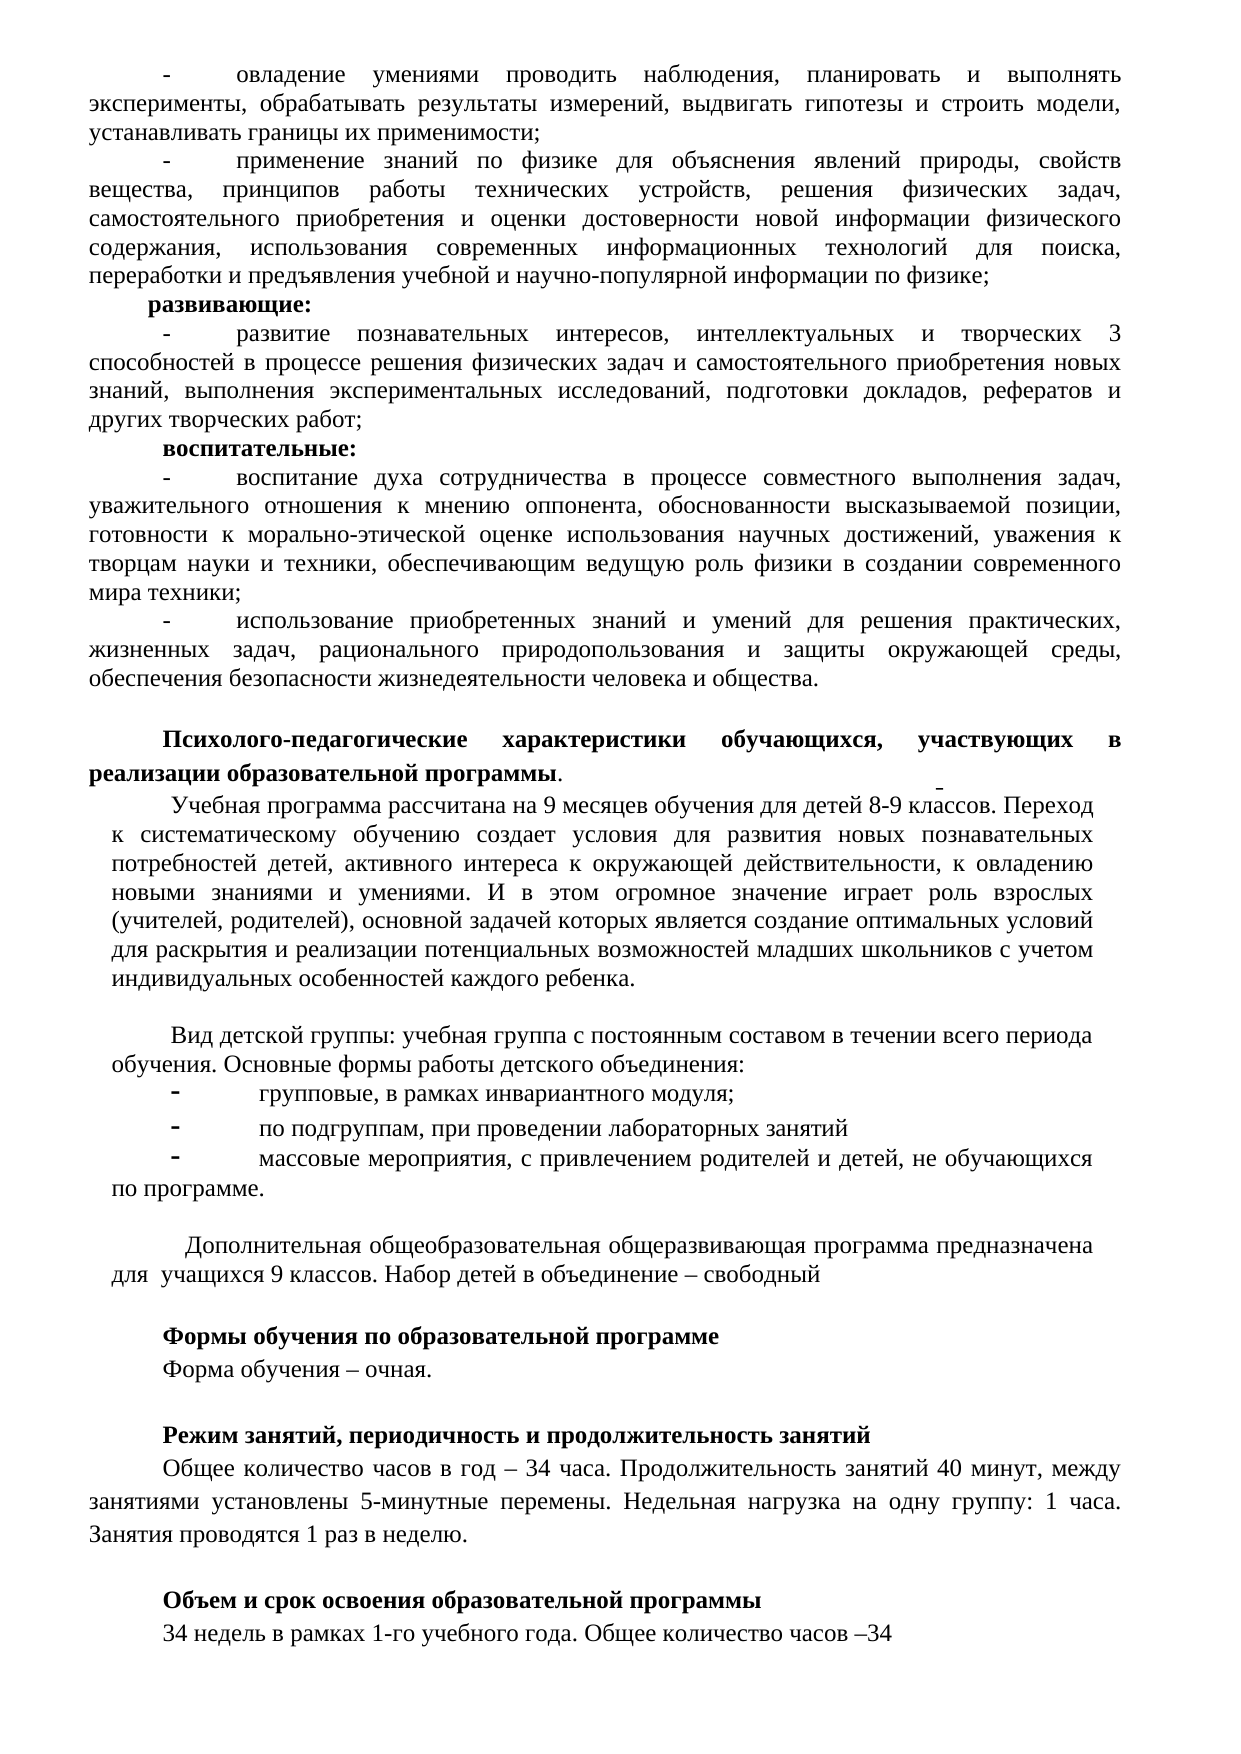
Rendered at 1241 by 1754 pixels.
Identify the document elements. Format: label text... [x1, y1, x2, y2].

list массовые мероприятия, с привлечением родителей и детей, не обучающихся по программе. [111, 1143, 1093, 1202]
text Объем и срок освоения образовательной программы [89, 1585, 1122, 1614]
text Общее количество часов в год – 34 часа. Продолжительность занятий 40 минут, между занятиями установлены 5-минутные перемены. Недельная нагрузка на одну группу: 1 часа. Занятия проводятся 1 раз в неделю. [89, 1453, 1122, 1548]
text Психолого-педагогические характеристики обучающихся, участвующих в реализации образовательной программы. [89, 724, 1122, 786]
text воспитательные: [89, 433, 1122, 462]
text Учебная программа рассчитана на 9 месяцев обучения для детей 8-9 классов. Переход к систематическому обучению создает условия для развития новых познавательных потребностей детей, активного интереса к окружающей действительности, к овладению новыми знаниями и умениями. И в этом огромное значение играет роль взрослых (учителей, родителей), основной задачей которых является создание оптимальных условий для раскрытия и реализации потенциальных возможностей младших школьников с учетом индивидуальных особенностей каждого ребенка. [111, 791, 1094, 992]
list использование приобретенных знаний и умений для решения практических, жизненных задач, рационального природопользования и защиты окружающей среды, обеспечения безопасности жизнедеятельности человека и общества. [89, 605, 1122, 692]
list групповые, в рамках инвариантного модуля; [170, 1078, 1122, 1108]
list развитие познавательных интересов, интеллектуальных и творческих 3 способностей в процессе решения физических задач и самостоятельного приобретения новых знаний, выполнения экспериментальных исследований, подготовки докладов, рефератов и других творческих работ; [89, 318, 1122, 433]
text 34 недель в рамках 1-го учебного года. Общее количество часов –34 [89, 1618, 1122, 1647]
text развивающие: [148, 289, 1122, 318]
text Дополнительная общеобразовательная общеразвивающая программа предназначена для учащихся 9 классов. Набор детей в объединение – свободный [111, 1231, 1094, 1288]
list по подгруппам, при проведении лабораторных занятий [170, 1108, 1122, 1143]
text Режим занятий, периодичность и продолжительность занятий [89, 1420, 1122, 1449]
list применение знаний по физике для объяснения явлений природы, свойств вещества, принципов работы технических устройств, решения физических задач, самостоятельного приобретения и оценки достоверности новой информации физического содержания, использования современных информационных технологий для поиска, переработки и предъявления учебной и научно-популярной информации по физике; [89, 145, 1122, 289]
list воспитание духа сотрудничества в процессе совместного выполнения задач, уважительного отношения к мнению оппонента, обоснованности высказываемой позиции, готовности к морально-этической оценке использования научных достижений, уважения к творцам науки и техники, обеспечивающим ведущую роль физики в создании современного мира техники; [89, 462, 1122, 605]
list овладение умениями проводить наблюдения, планировать и выполнять эксперименты, обрабатывать результаты измерений, выдвигать гипотезы и строить модели, устанавливать границы их применимости; [89, 59, 1122, 145]
text Форма обучения – очная. [89, 1354, 1122, 1383]
text Вид детской группы: учебная группа с постоянным составом в течении всего периода обучения. Основные формы работы детского объединения: [111, 1021, 1093, 1078]
text Формы обучения по образовательной программе [89, 1321, 1122, 1350]
